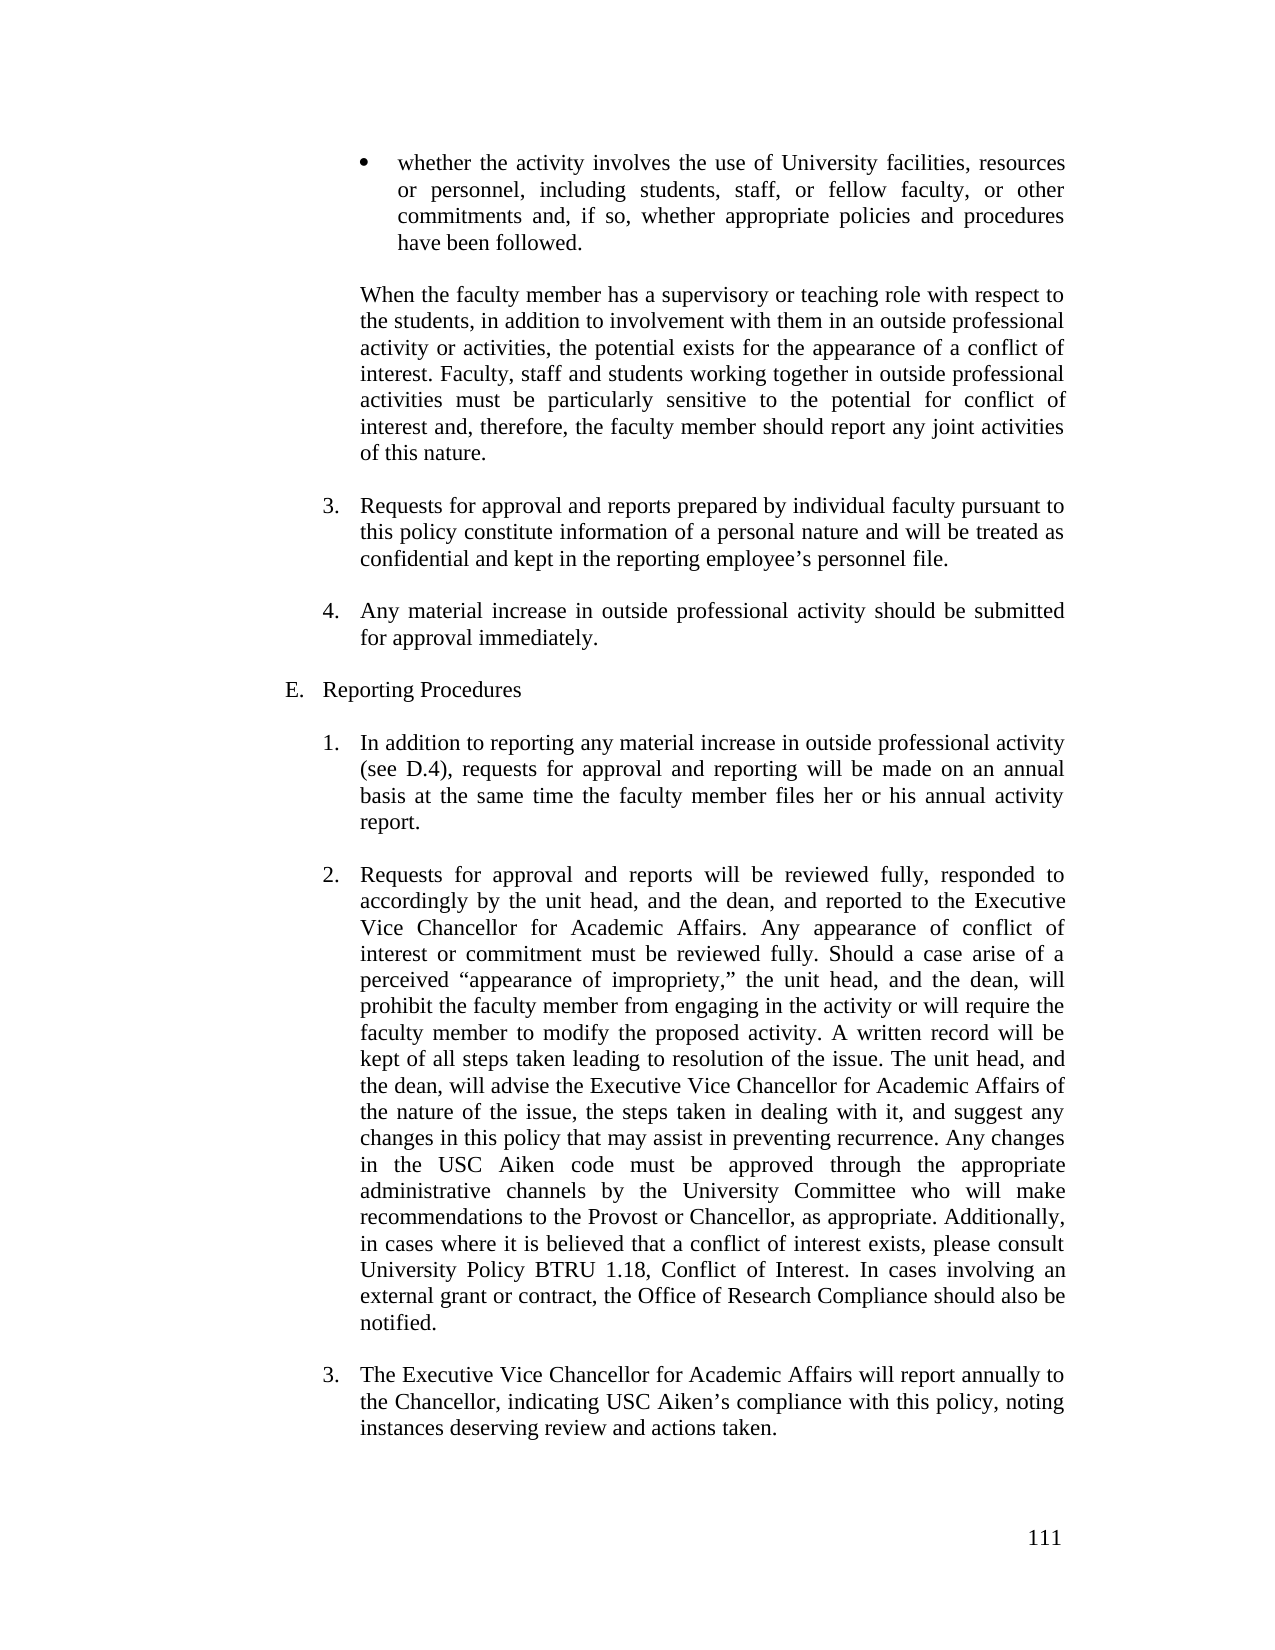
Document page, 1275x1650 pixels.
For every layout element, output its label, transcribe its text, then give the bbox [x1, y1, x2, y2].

list Reporting Procedures [285, 676, 1098, 703]
list The Executive Vice Chancellor for Academic Affairs will report annually to the Chancellor, indicating USC Aiken’s compliance with this policy, noting instances deserving review and actions taken. [322, 1362, 1066, 1441]
list In addition to reporting any material increase in outside professional activity (see D.4), requests for approval and reporting will be made on an annual basis at the same time the faculty member files her or his annual activity report. [322, 729, 1066, 834]
text When the faculty member has a supervisory or teaching role with respect to the students, in addition to involvement with them in an outside professional activity or activities, the potential exists for the appearance of a conflict of interest. Faculty, staff and students working together in outside professional activities must be particularly sensitive to the potential for conflict of interest and, therefore, the faculty member should report any joint activities of this nature. [360, 281, 1066, 466]
list whether the activity involves the use of University facilities, resources or personnel, including students, staff, or fellow faculty, or other commitments and, if so, whether appropriate policies and procedures have been followed. [360, 149, 1065, 255]
list Requests for approval and reports will be reviewed fully, responded to accordingly by the unit head, and the dean, and reported to the Executive Vice Chancellor for Academic Affairs. Any appearance of conflict of interest or commitment must be reviewed fully. Should a case arise of a perceived “appearance of impropriety,” the unit head, and the dean, will prohibit the faculty member from engaging in the activity or will require the faculty member to modify the proposed activity. A written record will be kept of all steps taken leading to resolution of the issue. The unit head, and the dean, will advise the Executive Vice Chancellor for Academic Affairs of the nature of the issue, the steps taken in dealing with it, and suggest any changes in this policy that may assist in preventing recurrence. Any changes in the USC Aiken code must be approved through the appropriate administrative channels by the University Committee who will make recommendations to the Provost or Chancellor, as appropriate. Additionally, in cases where it is believed that a conflict of interest exists, please consult University Policy BTRU 1.18, Conflict of Interest. In cases involving an external grant or contract, the Office of Research Compliance should also be notified. [322, 861, 1066, 1335]
list Requests for approval and reports prepared by individual faculty pursuant to this policy constitute information of a personal nature and will be treated as confidential and kept in the reporting employee’s personnel file. [322, 492, 1065, 571]
list Any material increase in outside professional activity should be submitted for approval immediately. [322, 597, 1065, 650]
